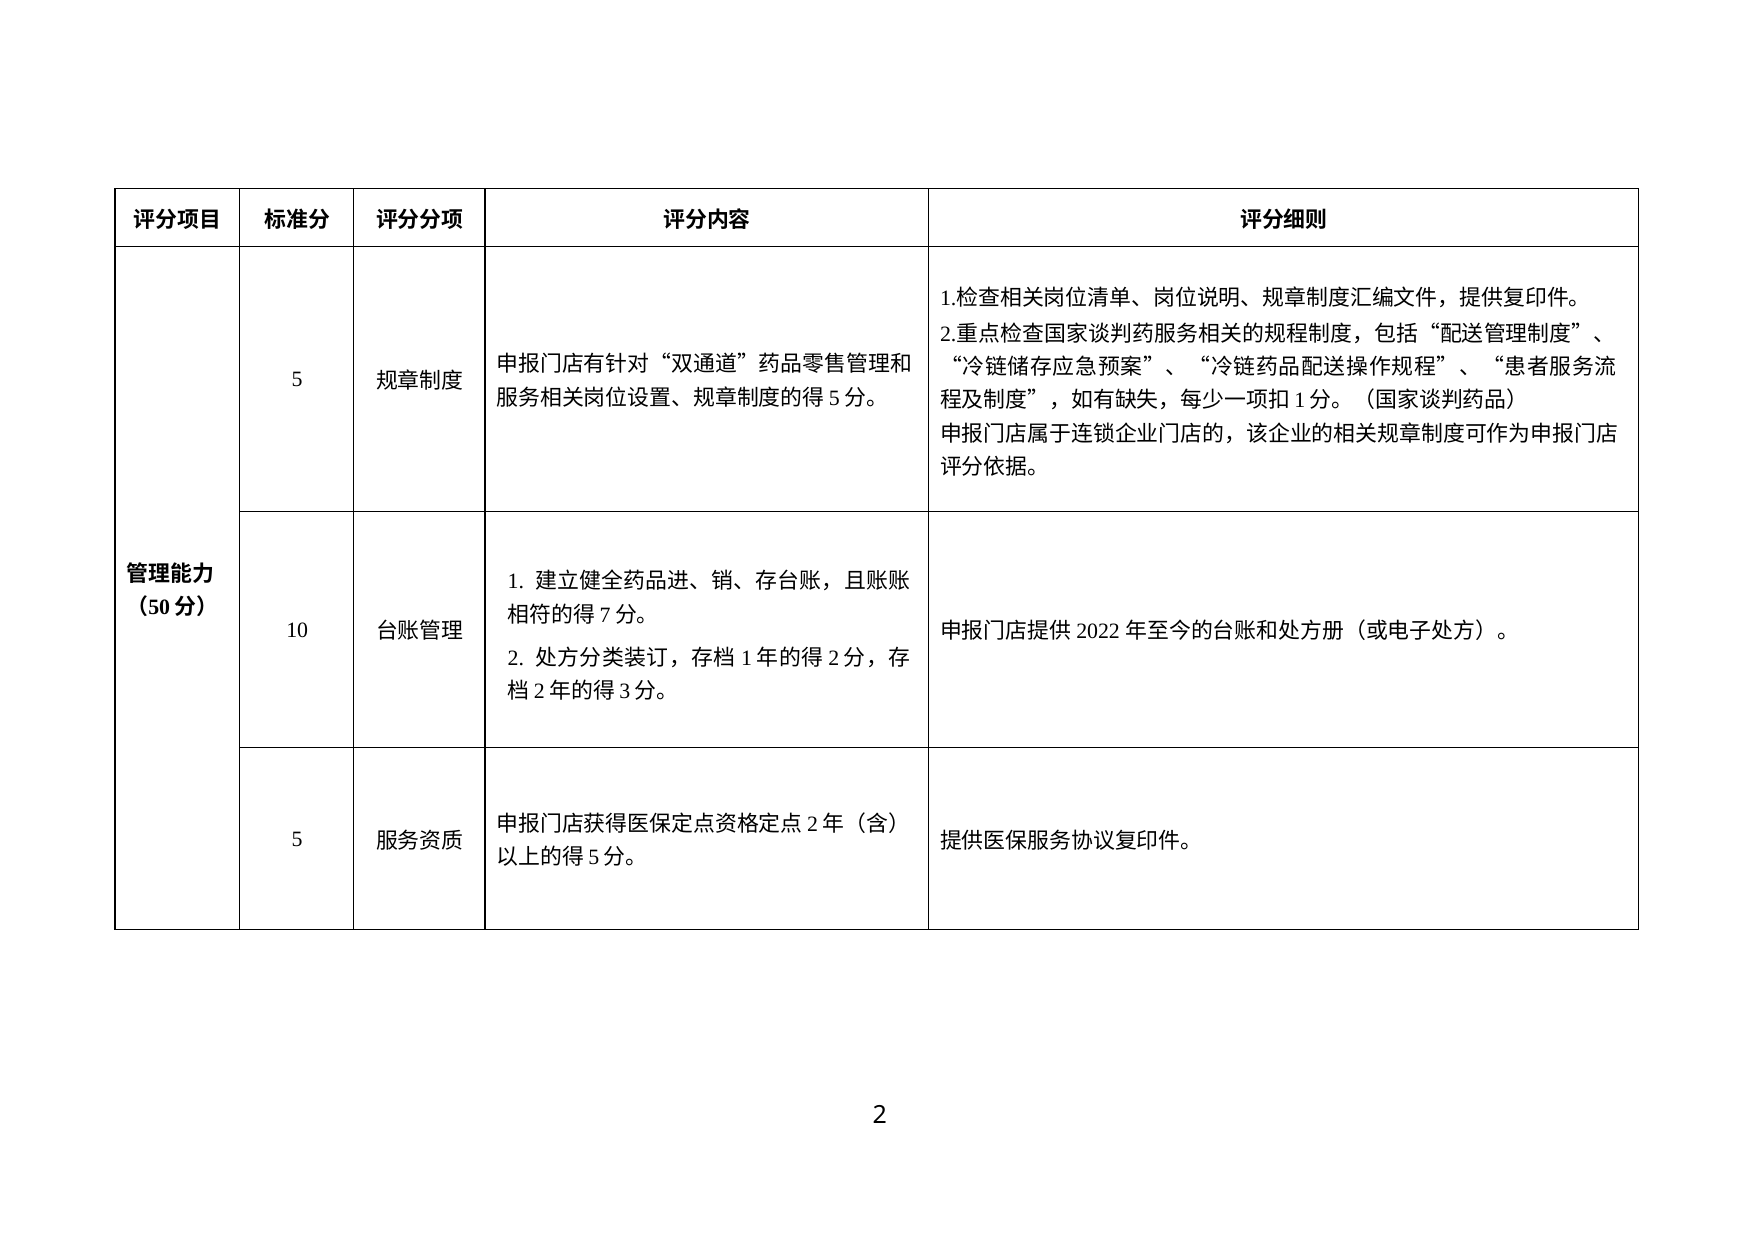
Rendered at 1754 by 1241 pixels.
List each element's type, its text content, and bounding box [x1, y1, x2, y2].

table_cell 申报门店获得医保定点资格定点2年（含）以上的得5分。 [486, 748, 928, 929]
table_cell 申报门店提供 2022 年至今的台账和处方册（或电子处方）。 [929, 512, 1638, 747]
table_cell 标准分 [240, 189, 353, 246]
table_cell 提供医保服务协议复印件。 [929, 748, 1638, 929]
table_cell 台账管理 [354, 512, 484, 747]
table_cell 建立健全药品进、销、存台账，且账账相符的得7分。 处方分类装订，存档1年的得2分，存档2年的得3分。 [486, 512, 928, 747]
table_cell 评分项目 [116, 189, 239, 246]
table_cell 评分内容 [486, 189, 928, 246]
table_cell 规章制度 [354, 247, 484, 511]
table_cell 10 [240, 512, 353, 747]
table_cell 5 [240, 247, 353, 511]
table_cell 管理能力 （50分） [116, 247, 239, 929]
table_cell 服务资质 [354, 748, 484, 929]
table_cell 1.检查相关岗位清单、岗位说明、规章制度汇编文件，提供复印件。 2.重点检查国家谈判药服务相关的规程制度，包括“配送管理制度”、“冷链储存应急预案”、“冷链药品配送操作规程”、“患者服务流程及制度”，如有缺失，每少一项扣1分。（国家谈判药品） 申报门店属于连锁企业门店的，该企业的相关规章制度可作为申报门店评分依据。 [929, 247, 1638, 511]
table_cell 评分细则 [929, 189, 1638, 246]
table_cell 申报门店有针对“双通道”药品零售管理和服务相关岗位设置、规章制度的得5分。 [486, 247, 928, 511]
table_cell 评分分项 [354, 189, 484, 246]
table_cell 5 [240, 748, 353, 929]
